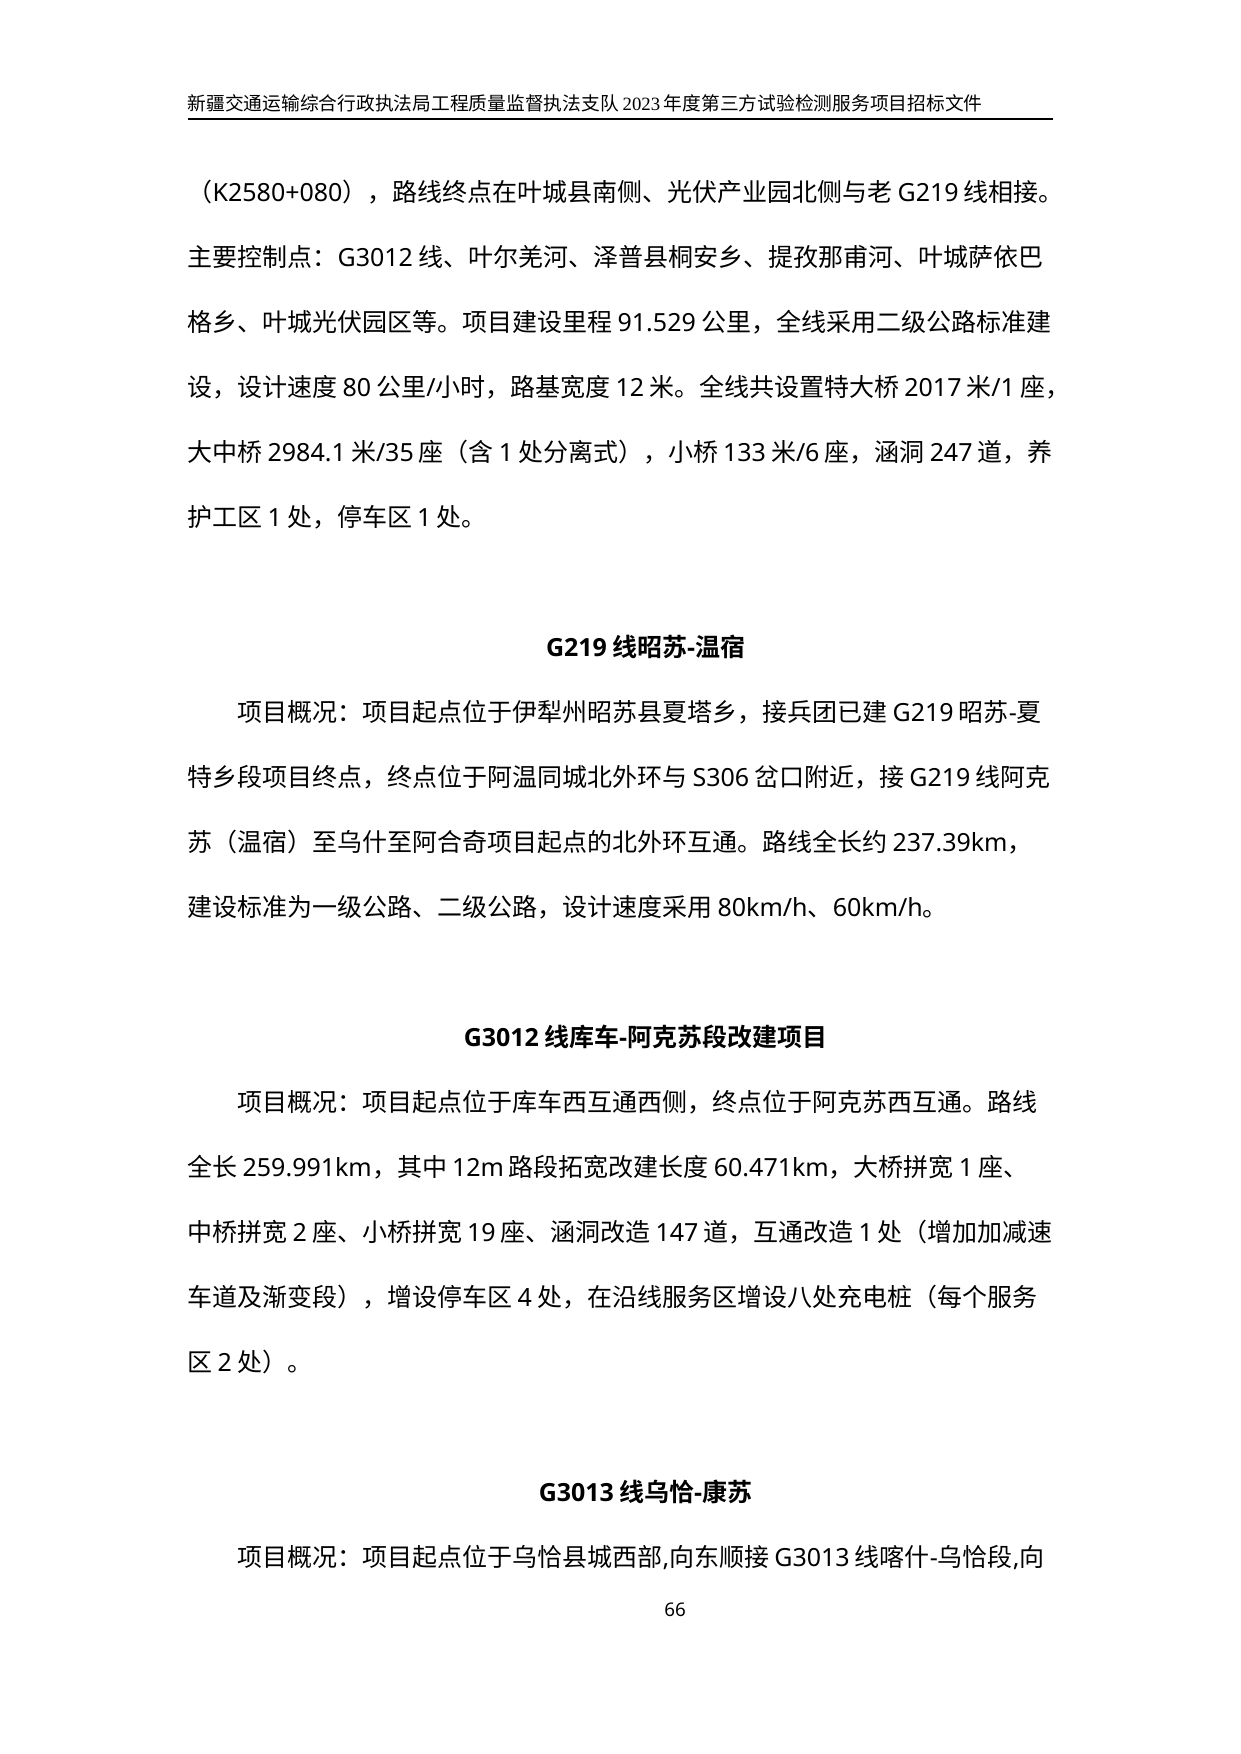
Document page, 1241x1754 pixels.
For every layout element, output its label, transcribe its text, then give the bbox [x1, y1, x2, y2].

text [187, 158, 1053, 548]
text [187, 1523, 1053, 1588]
text G3013线乌恰-康苏 [187, 1458, 1053, 1523]
text G3012线库车-阿克苏段改建项目 [187, 1003, 1053, 1068]
text G219线昭苏-温宿 [187, 613, 1053, 678]
text 项目概况：项目起点位于库车西互通西侧，终点位于阿克苏西互通。路线全长259.991km，其中12m路段拓宽改建长度60.471km，大桥拼宽1座、中桥拼宽2座、小桥拼宽19座、涵洞改造147道，互通改造1处（增加加减速车道及渐变段），增设停车区4处，在沿线服务区增设八处充电桩（每个服务区2处）。 [187, 1068, 1053, 1393]
text 项目概况：项目起点位于伊犁州昭苏县夏塔乡，接兵团已建G219昭苏-夏特乡段项目终点，终点位于阿温同城北外环与S306岔口附近，接G219线阿克苏（温宿）至乌什至阿合奇项目起点的北外环互通。路线全长约237.39km，建设标准为一级公路、二级公路，设计速度采用80km/h、60km/h。 [187, 678, 1053, 938]
